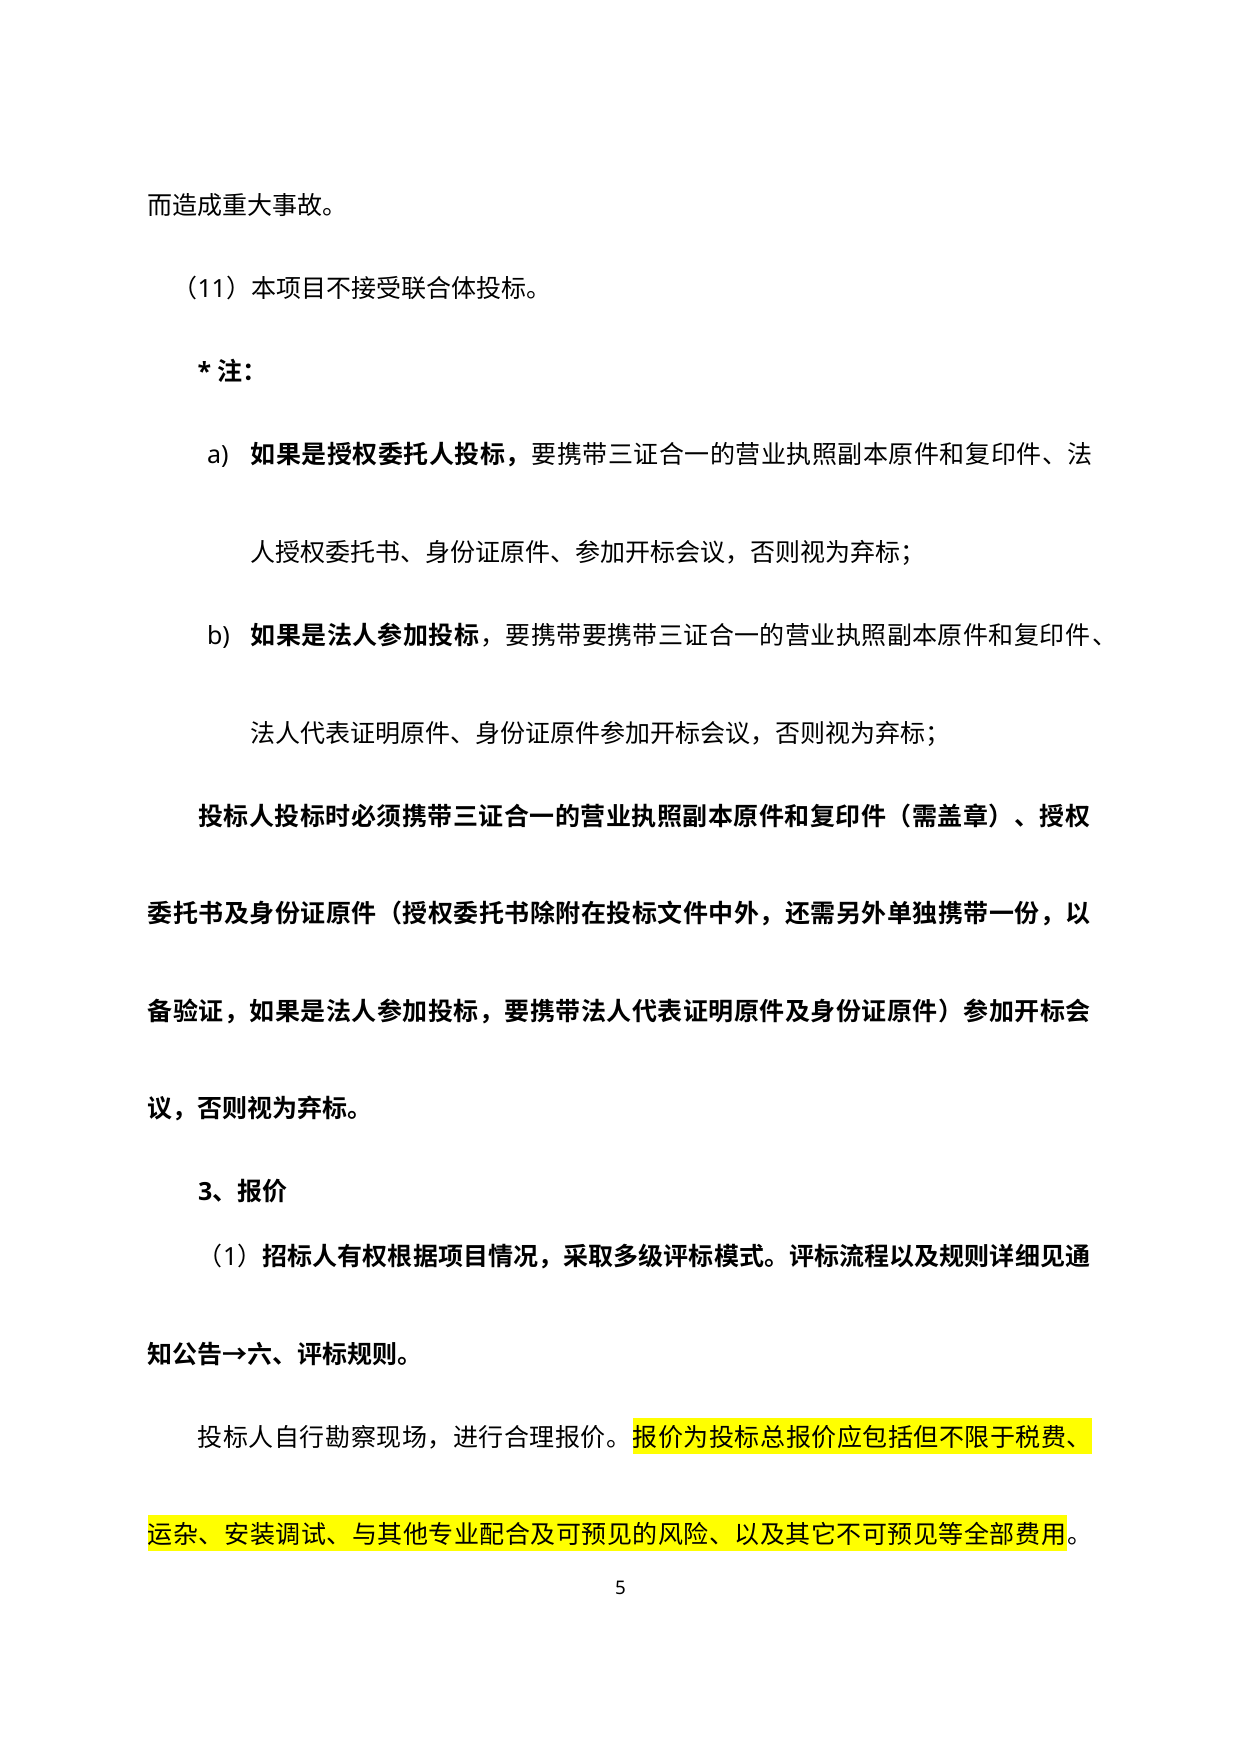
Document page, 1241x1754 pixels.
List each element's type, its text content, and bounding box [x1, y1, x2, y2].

text （1）招标人有权根据项目情况，采取多级评标模式。评标流程以及规则详细见通知公告→六、评标规则。 [148, 1222, 1092, 1385]
list 如果是法人参加投标，要携带要携带三证合一的营业执照副本原件和复印件、法人代表证明原件、身份证原件参加开标会议，否则视为弃标； [207, 601, 1092, 764]
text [148, 1403, 1092, 1566]
text 投标人投标时必须携带三证合一的营业执照副本原件和复印件（需盖章）、授权委托书及身份证原件（授权委托书除附在投标文件中外，还需另外单独携带一份，以备验证，如果是法人参加投标，要携带法人代表证明原件及身份证原件）参加开标会议，否则视为弃标。 [148, 782, 1092, 1139]
text 3、报价 [148, 1157, 1092, 1222]
text （11）本项目不接受联合体投标。 [148, 254, 1092, 319]
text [148, 171, 1092, 236]
text * 注： [148, 337, 1092, 402]
list 如果是授权委托人投标，要携带三证合一的营业执照副本原件和复印件、法人授权委托书、身份证原件、参加开标会议，否则视为弃标； [207, 421, 1092, 583]
